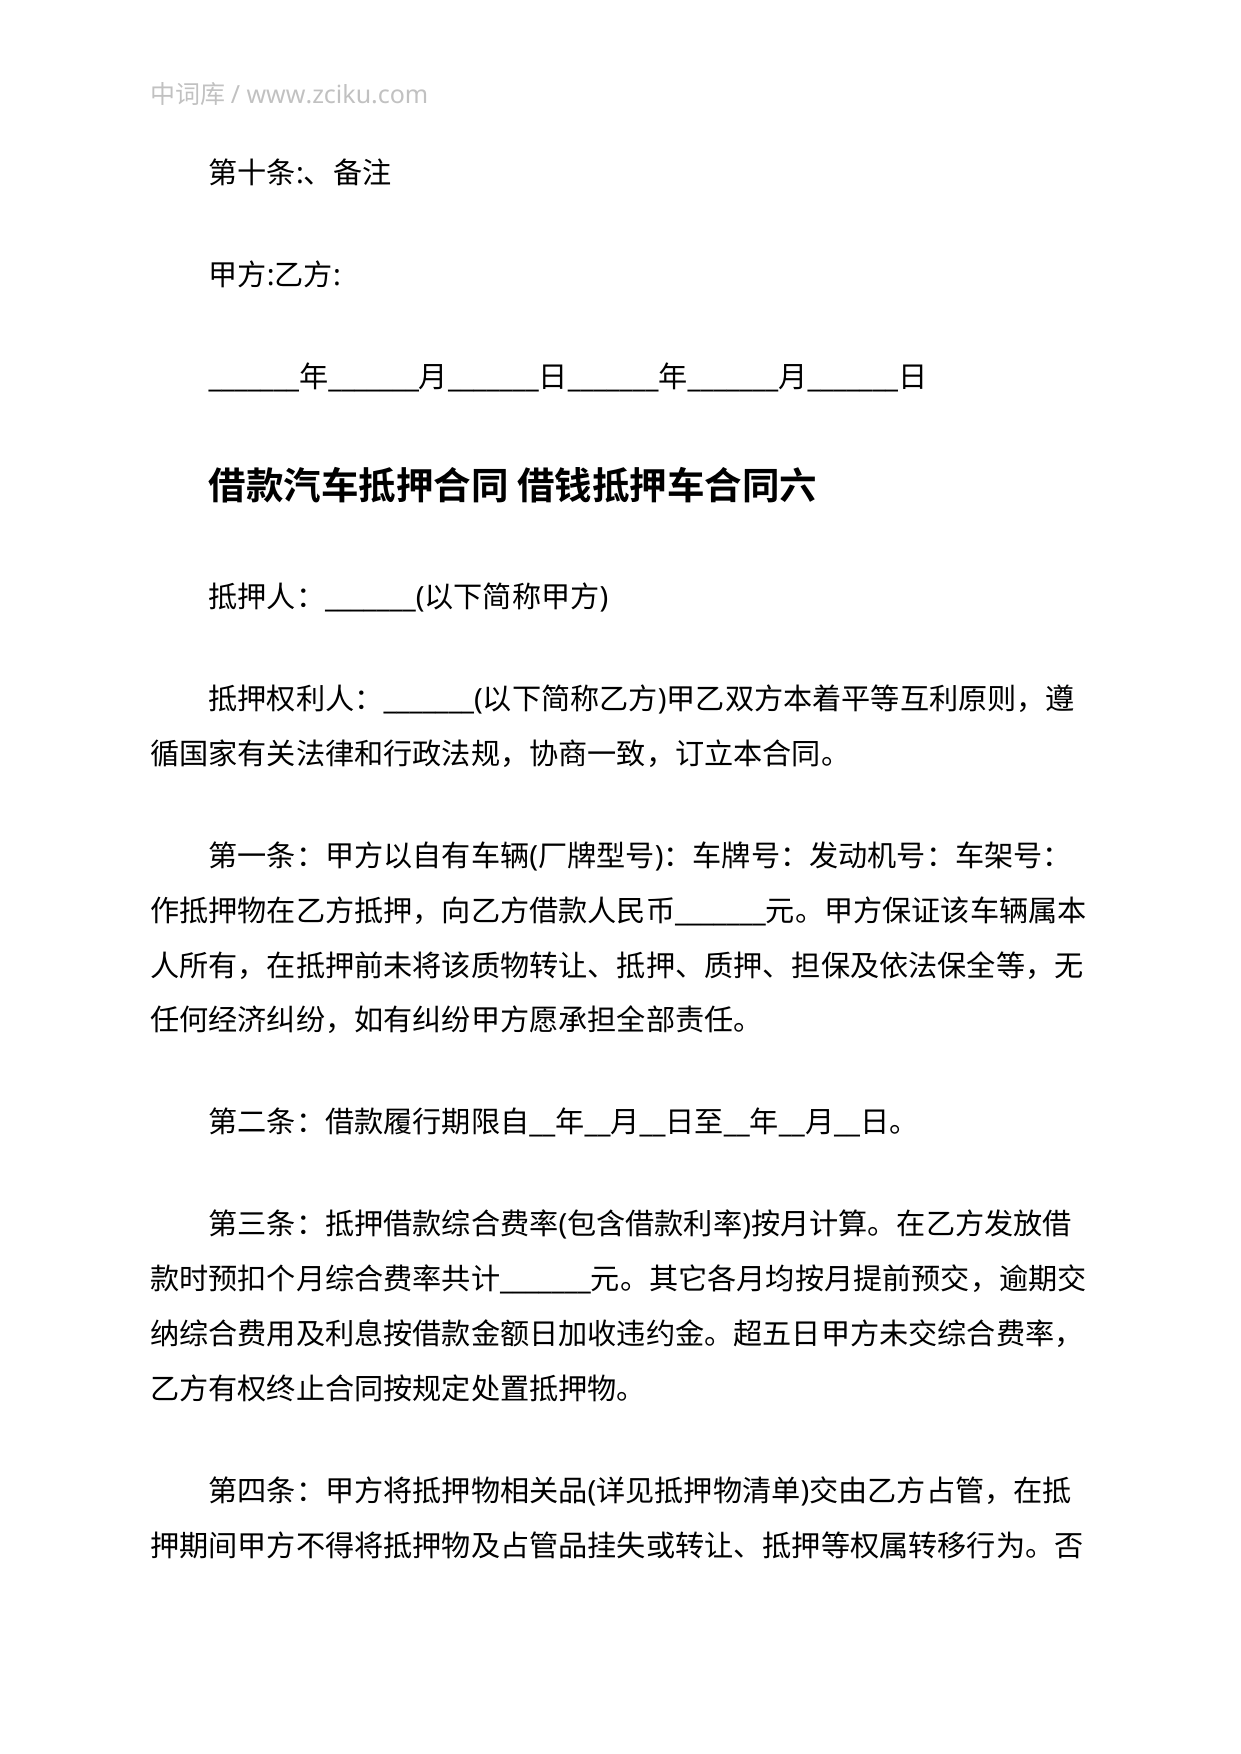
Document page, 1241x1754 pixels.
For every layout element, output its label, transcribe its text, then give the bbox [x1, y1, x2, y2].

text 抵押权利人：_______(以下简称乙方)甲乙双方本着平等互利原则，遵循国家有关法律和行政法规，协商一致，订立本合同。 [150, 675, 1090, 773]
text 抵押人：_______(以下简称甲方) [150, 573, 1090, 616]
text 第三条：抵押借款综合费率(包含借款利率)按月计算。在乙方发放借款时预扣个月综合费率共计_______元。其它各月均按月提前预交，逾期交纳综合费用及利息按借款金额日加收违约金。超五日甲方未交综合费率，乙方有权终止合同按规定处置抵押物。 [150, 1201, 1090, 1408]
text 第十条:、备注 [150, 150, 1090, 192]
text 第二条：借款履行期限自__年__月__日至__年__月__日。 [150, 1099, 1090, 1141]
text 借款汽车抵押合同 借钱抵押车合同六 [150, 456, 1090, 510]
text 甲方:乙方: [150, 252, 1090, 294]
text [150, 1467, 1090, 1565]
text _______年_______月_______日_______年_______月_______日 [150, 354, 1090, 396]
text 第一条：甲方以自有车辆(厂牌型号)：车牌号：发动机号：车架号：作抵押物在乙方抵押，向乙方借款人民币_______元。甲方保证该车辆属本人所有，在抵押前未将该质物转让、抵押、质押、担保及依法保全等，无任何经济纠纷，如有纠纷甲方愿承担全部责任。 [150, 832, 1090, 1039]
